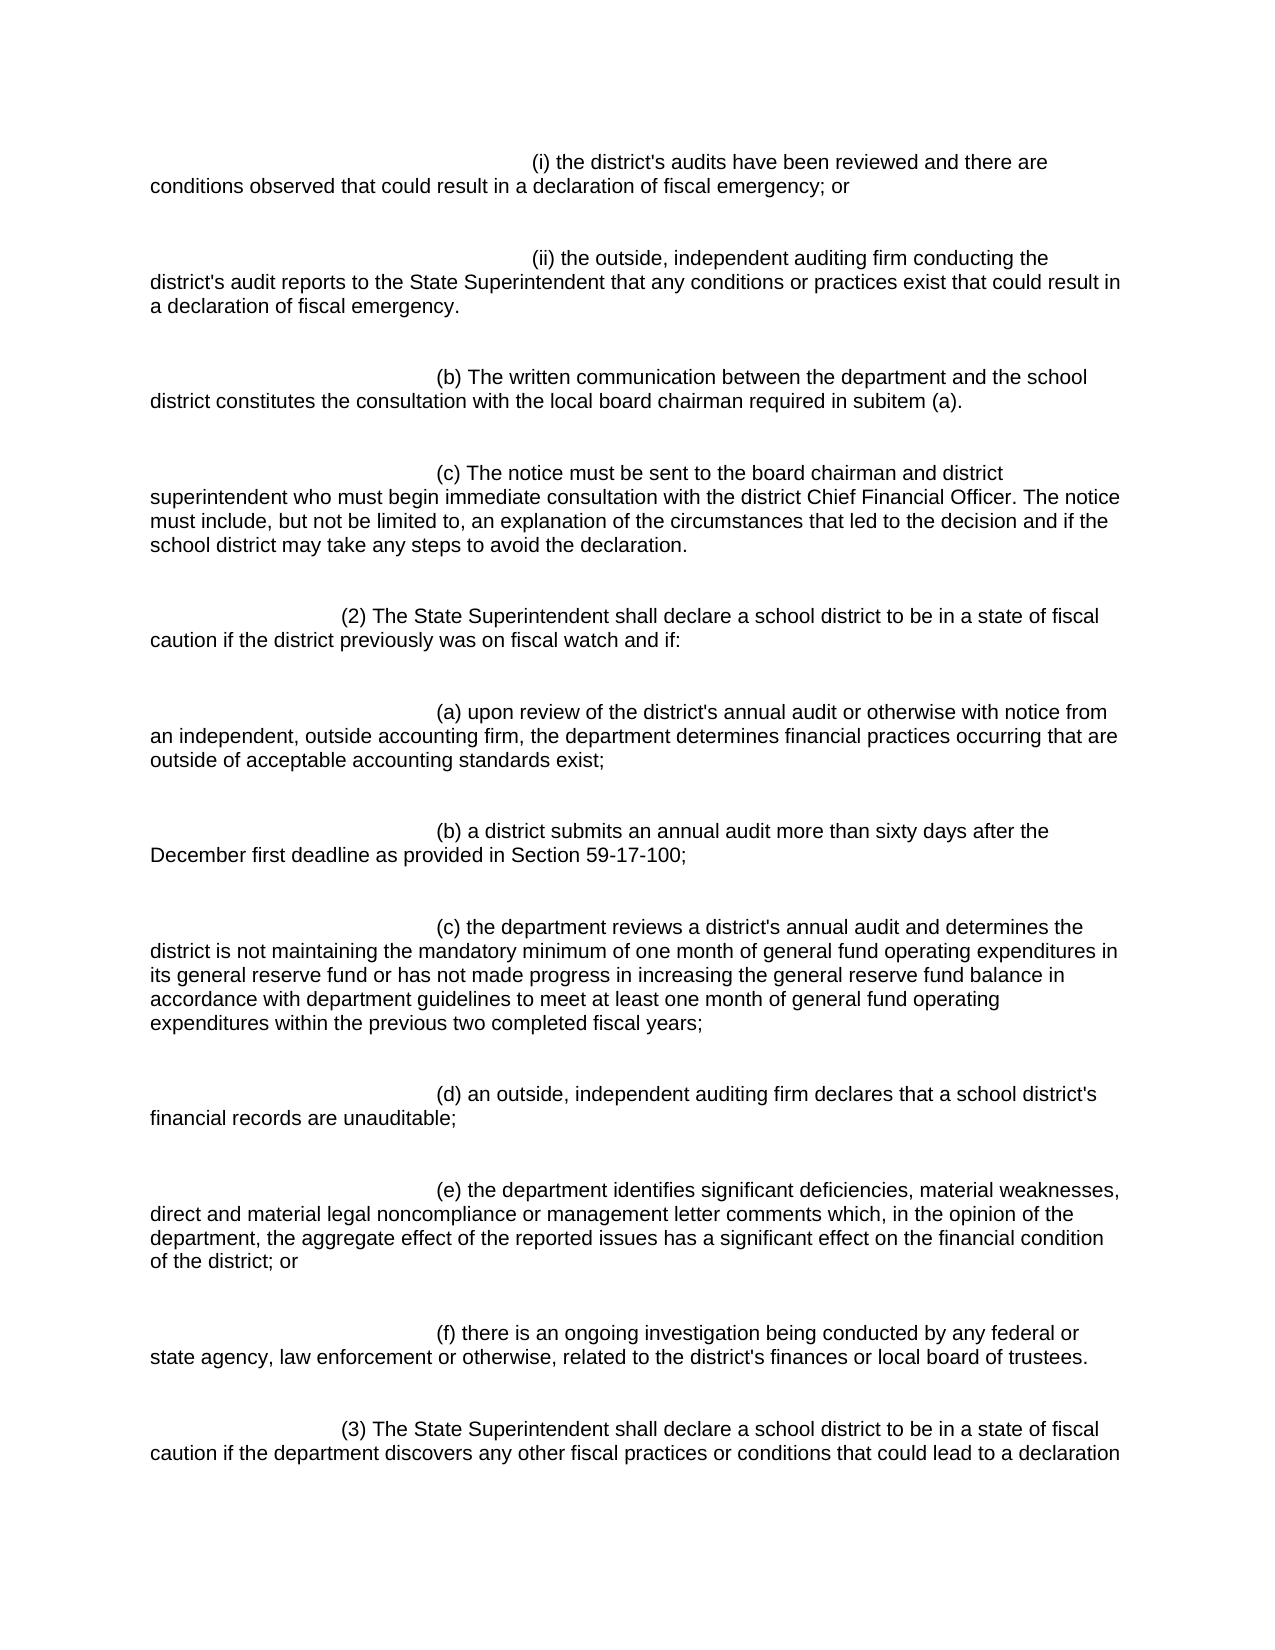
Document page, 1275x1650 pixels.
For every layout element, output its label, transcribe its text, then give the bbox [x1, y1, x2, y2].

text (b) The written communication between the department and the school district constitutes the consultation with the local board chairman required in subitem (a). [150, 365, 1125, 437]
text (e) the department identifies significant deficiencies, material weaknesses, direct and material legal noncompliance or management letter comments which, in the opinion of the department, the aggregate effect of the reported issues has a significant effect on the financial condition of the district; or [150, 1177, 1125, 1297]
text (b) a district submits an annual audit more than sixty days after the December first deadline as provided in Section 59-17-100; [150, 819, 1125, 891]
text (d) an outside, independent auditing firm declares that a school district's financial records are unauditable; [150, 1082, 1125, 1153]
text (a) upon review of the district's annual audit or otherwise with notice from an independent, outside accounting firm, the department determines financial practices occurring that are outside of acceptable accounting standards exist; [150, 699, 1125, 795]
text (f) there is an ongoing investigation being conducted by any federal or state agency, law enforcement or otherwise, related to the district's finances or local board of trustees. [150, 1321, 1125, 1392]
text (c) the department reviews a district's annual audit and determines the district is not maintaining the mandatory minimum of one month of general fund operating expenditures in its general reserve fund or has not made progress in increasing the general reserve fund balance in accordance with department guidelines to meet at least one month of general fund operating expenditures within the previous two completed fiscal years; [150, 914, 1125, 1058]
text (ii) the outside, independent auditing firm conducting the district's audit reports to the State Superintendent that any conditions or practices exist that could result in a declaration of fiscal emergency. [150, 246, 1125, 341]
text (c) The notice must be sent to the board chairman and district superintendent who must begin immediate consultation with the district Chief Financial Officer. The notice must include, but not be limited to, an explanation of the circumstances that led to the decision and if the school district may take any steps to avoid the declaration. [150, 461, 1125, 580]
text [150, 1416, 1125, 1464]
text (2) The State Superintendent shall declare a school district to be in a state of fiscal caution if the district previously was on fiscal watch and if: [150, 604, 1125, 676]
text (i) the district's audits have been reviewed and there are conditions observed that could result in a declaration of fiscal emergency; or [150, 150, 1125, 222]
